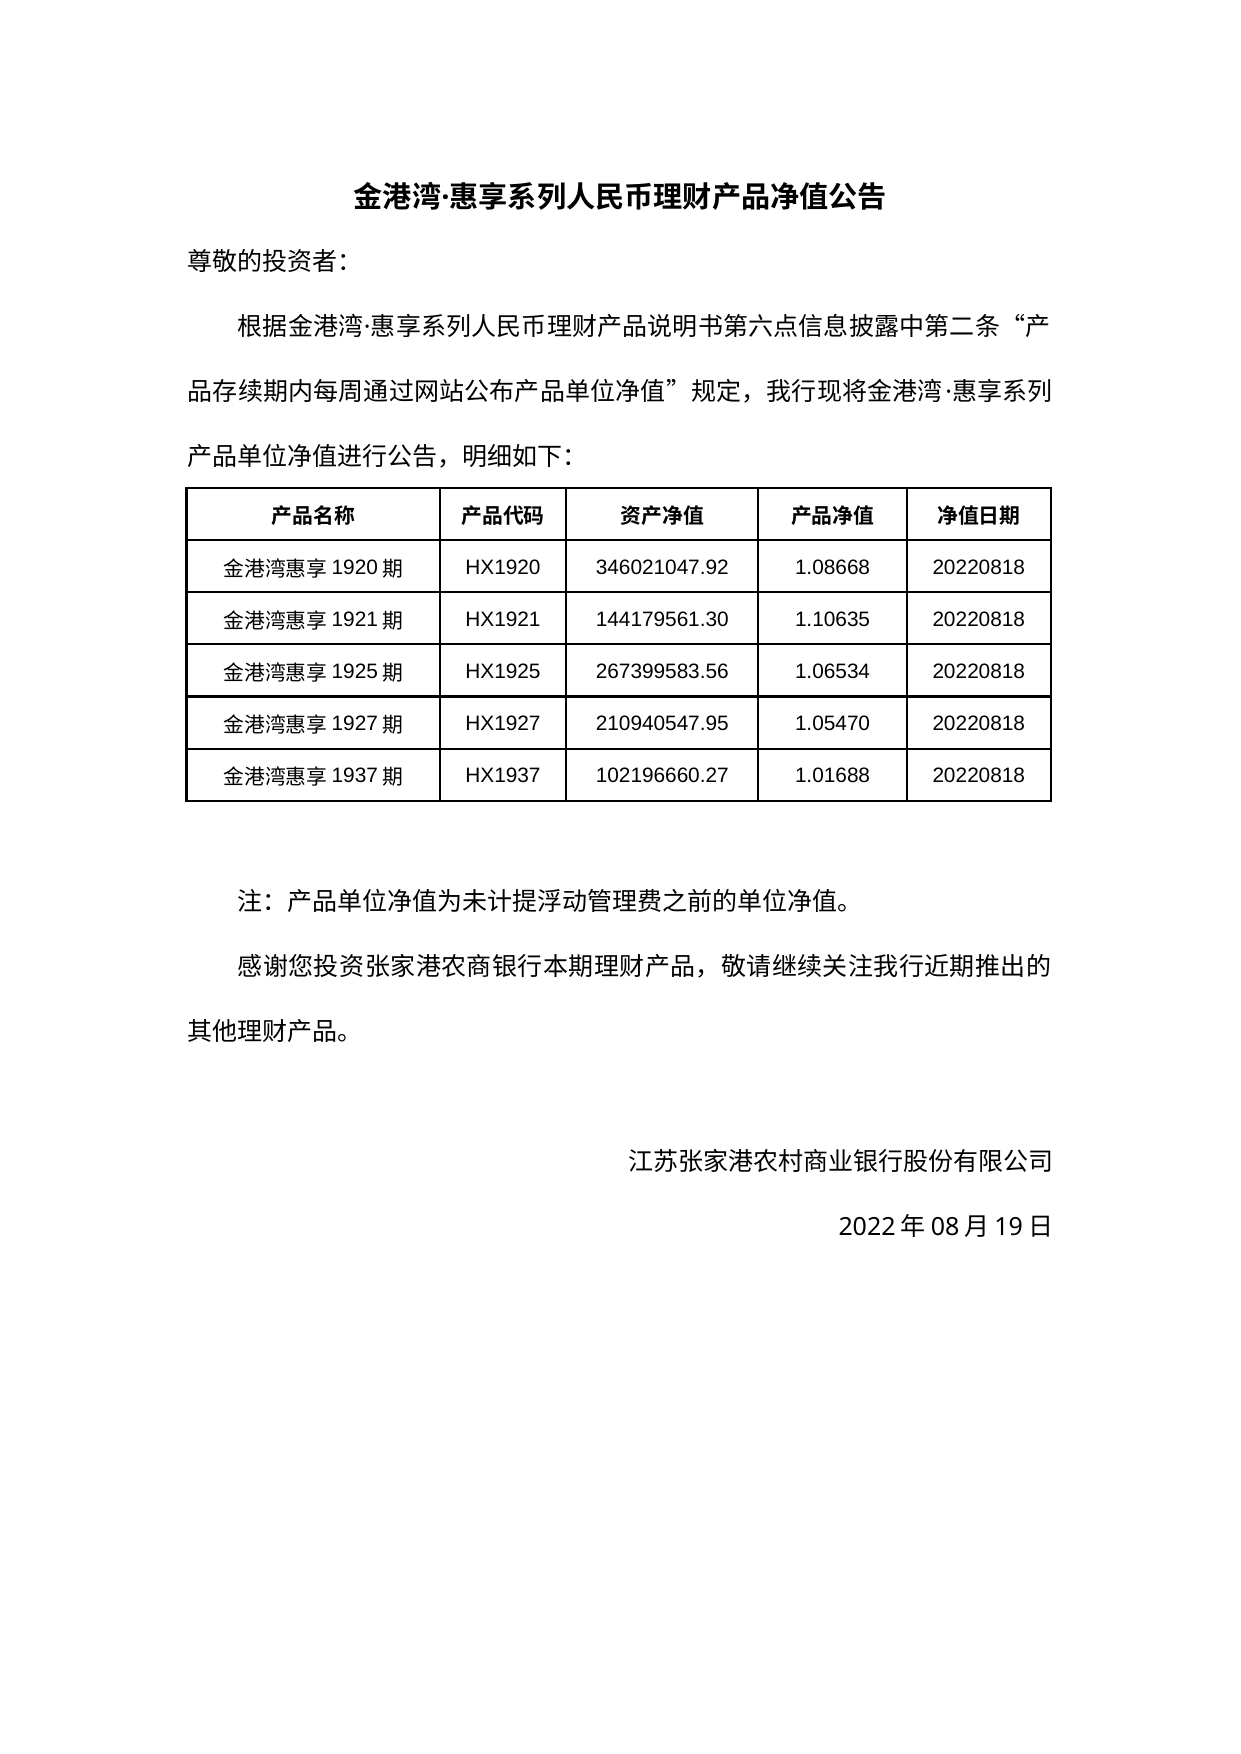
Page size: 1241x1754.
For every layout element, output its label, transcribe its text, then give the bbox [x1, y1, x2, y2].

table_cell 102196660.27 [567, 750, 757, 799]
text 感谢您投资张家港农商银行本期理财产品，敬请继续关注我行近期推出的其他理财产品。 [187, 932, 1053, 1062]
text 尊敬的投资者： [187, 227, 1053, 292]
table_cell 1.10635 [759, 593, 906, 643]
table_cell 210940547.95 [567, 698, 757, 747]
text 根据金港湾·惠享系列人民币理财产品说明书第六点信息披露中第二条“产品存续期内每周通过网站公布产品单位净值”规定，我行现将金港湾·惠享系列产品单位净值进行公告，明细如下： [187, 292, 1053, 487]
table_header 产品名称 [188, 489, 439, 539]
table_cell 20220818 [908, 698, 1050, 747]
table_cell 20220818 [908, 645, 1050, 695]
table_cell 金港湾惠享1921期 [188, 593, 439, 643]
table_header 资产净值 [567, 489, 757, 539]
table_cell 金港湾惠享1927期 [188, 698, 439, 747]
table_header 产品净值 [759, 489, 906, 539]
text 金港湾·惠享系列人民币理财产品净值公告 [187, 162, 1053, 227]
table_cell HX1925 [441, 645, 565, 695]
table_cell 20220818 [908, 541, 1050, 591]
table_cell 1.05470 [759, 698, 906, 747]
table_cell 金港湾惠享1925期 [188, 645, 439, 695]
table_cell HX1920 [441, 541, 565, 591]
table_cell HX1927 [441, 698, 565, 747]
table_cell 1.06534 [759, 645, 906, 695]
table_cell HX1921 [441, 593, 565, 643]
table_cell 1.01688 [759, 750, 906, 799]
table_header 产品代码 [441, 489, 565, 539]
table_cell 346021047.92 [567, 541, 757, 591]
table_cell 金港湾惠享1937期 [188, 750, 439, 799]
table_cell HX1937 [441, 750, 565, 799]
text 2022年08月19日 [187, 1192, 1053, 1257]
table_cell 267399583.56 [567, 645, 757, 695]
table_cell 金港湾惠享1920期 [188, 541, 439, 591]
table_cell 1.08668 [759, 541, 906, 591]
table_cell 20220818 [908, 593, 1050, 643]
table_cell 20220818 [908, 750, 1050, 799]
text 注：产品单位净值为未计提浮动管理费之前的单位净值。 [187, 867, 1053, 932]
table_cell 144179561.30 [567, 593, 757, 643]
text 江苏张家港农村商业银行股份有限公司 [187, 1127, 1053, 1192]
table_header 净值日期 [908, 489, 1050, 539]
